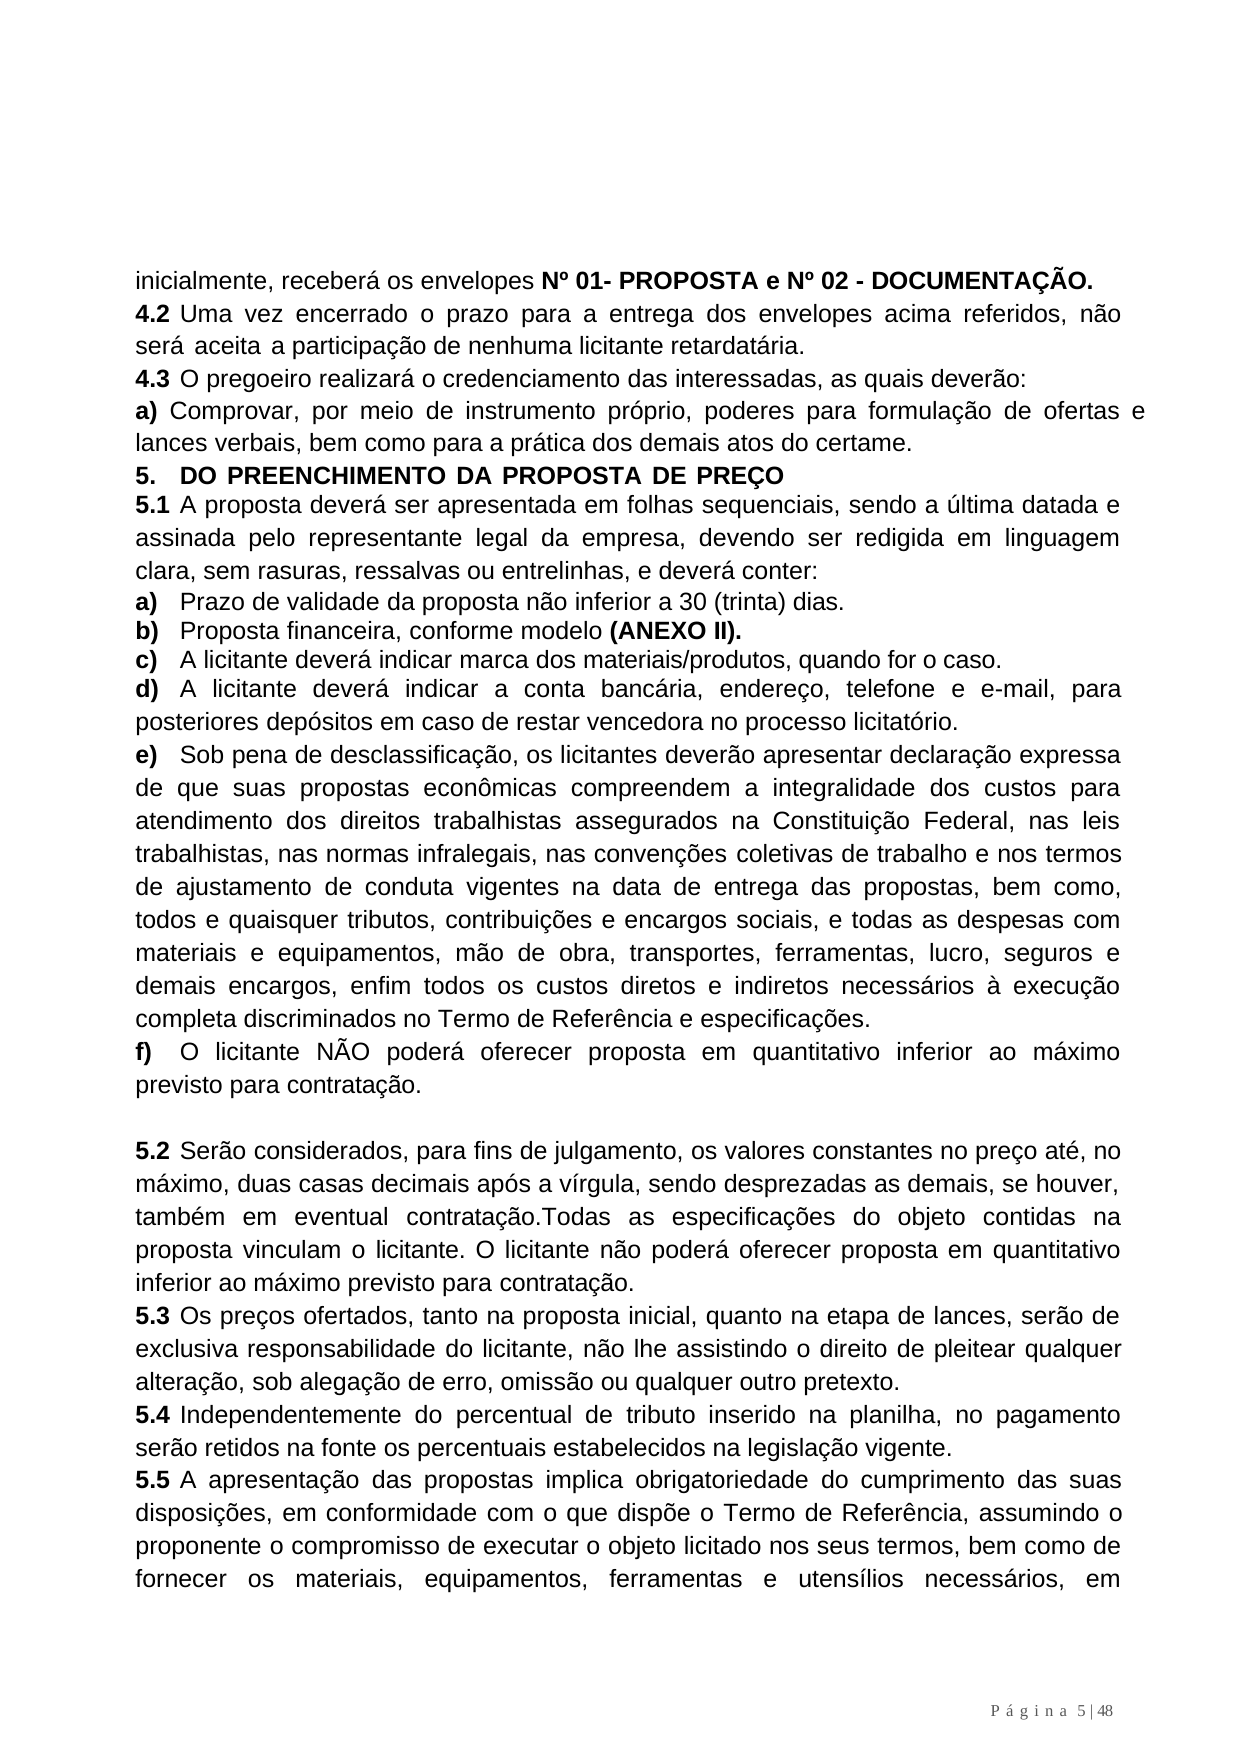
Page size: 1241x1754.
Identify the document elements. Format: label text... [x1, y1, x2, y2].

list Prazo de validade da proposta não inferior a 30 (trinta) dias. [135, 589, 1146, 616]
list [135, 1465, 1122, 1593]
list A licitante deverá indicar a conta bancária, endereço, telefone e e-mail, para posteriores depósitos em caso de restar vencedora no processo licitatório. [135, 674, 1122, 735]
list A licitante deverá indicar marca dos materiais/produtos, quando for o caso. [135, 645, 1146, 674]
list Serão considerados, para fins de julgamento, os valores constantes no preço até, no máximo, duas casas decimais após a vírgula, sendo desprezadas as demais, se houver, também em eventual contratação.Todas as especificações do objeto contidas na proposta vinculam o licitante. O licitante não poderá oferecer proposta em quantitativo inferior ao máximo previsto para contratação. [135, 1136, 1121, 1297]
list Independentemente do percentual de tributo inserido na planilha, no pagamento serão retidos na fonte os percentuais estabelecidos na legislação vigente. [135, 1400, 1121, 1461]
list Proposta financeira, conforme modelo (ANEXO II). [135, 616, 1146, 645]
text a) Comprovar, por meio de instrumento próprio, poderes para formulação de ofertas e lances verbais, bem como para a prática dos demais atos do certame. [135, 396, 1146, 457]
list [135, 266, 1123, 294]
list Os preços ofertados, tanto na proposta inicial, quanto na etapa de lances, serão de exclusiva responsabilidade do licitante, não lhe assistindo o direito de pleitear qualquer alteração, sob alegação de erro, omissão ou qualquer outro pretexto. [135, 1301, 1122, 1396]
list O pregoeiro realizará o credenciamento das interessadas, as quais deverão: [135, 364, 1121, 392]
list Uma vez encerrado o prazo para a entrega dos envelopes acima referidos, não será aceita a participação de nenhuma licitante retardatária. [135, 299, 1121, 360]
list O licitante NÃO poderá oferecer proposta em quantitativo inferior ao máximo previsto para contratação. [135, 1037, 1122, 1099]
subtitle DO PREENCHIMENTO DA PROPOSTA DE PREÇO [135, 461, 1146, 489]
list Sob pena de desclassificação, os licitantes deverão apresentar declaração expressa de que suas propostas econômicas compreendem a integralidade dos custos para atendimento dos direitos trabalhistas assegurados na Constituição Federal, nas leis trabalhistas, nas normas infralegais, nas convenções coletivas de trabalho e nos termos de ajustamento de conduta vigentes na data de entrega das propostas, bem como, todos e quaisquer tributos, contribuições e encargos sociais, e todas as despesas com materiais e equipamentos, mão de obra, transportes, ferramentas, lucro, seguros e demais encargos, enfim todos os custos diretos e indiretos necessários à execução completa discriminados no Termo de Referência e especificações. [135, 740, 1122, 1033]
list A proposta deverá ser apresentada em folhas sequenciais, sendo a última datada e assinada pelo representante legal da empresa, devendo ser redigida em linguagem clara, sem rasuras, ressalvas ou entrelinhas, e deverá conter: [135, 489, 1122, 584]
